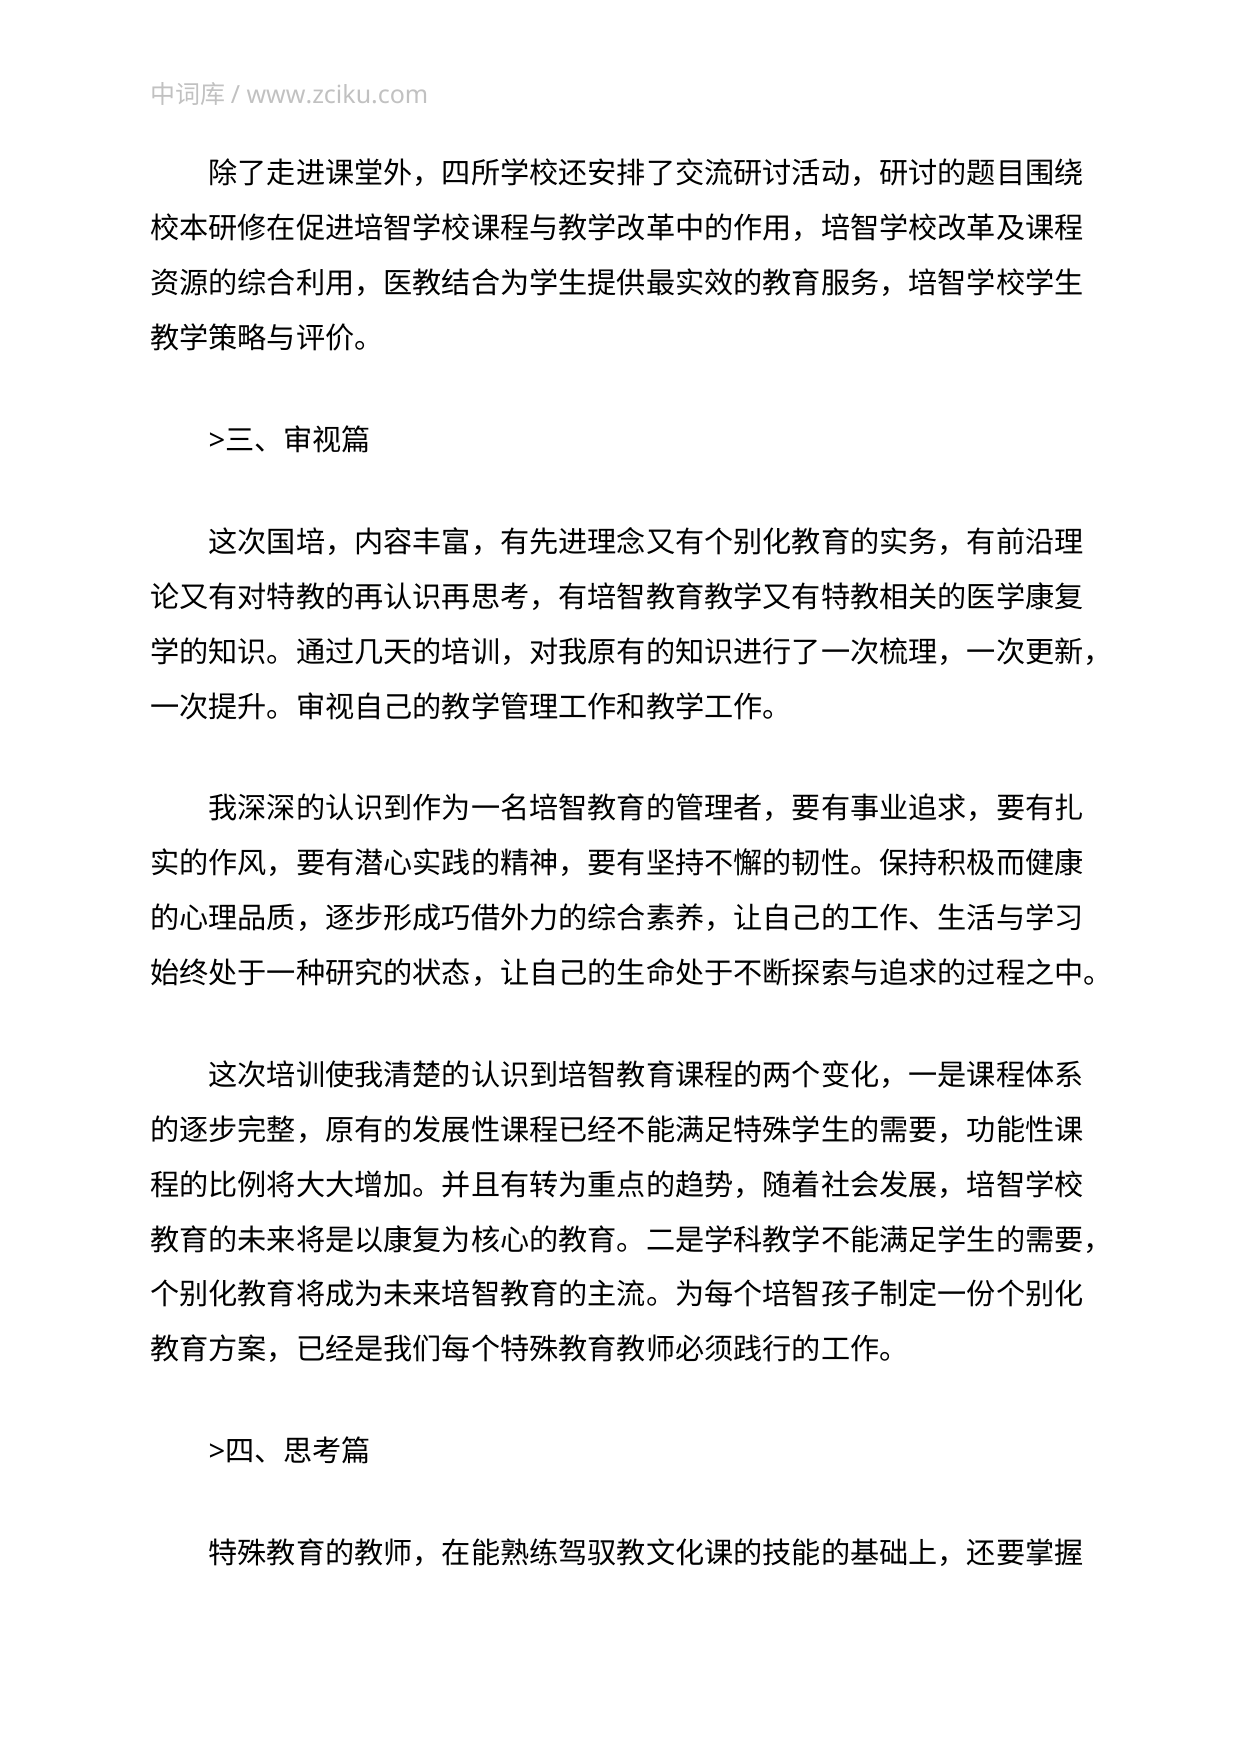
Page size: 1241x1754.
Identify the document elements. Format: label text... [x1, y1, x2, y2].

text 这次培训使我清楚的认识到培智教育课程的两个变化，一是课程体系的逐步完整，原有的发展性课程已经不能满足特殊学生的需要，功能性课程的比例将大大增加。并且有转为重点的趋势，随着社会发展，培智学校教育的未来将是以康复为核心的教育。二是学科教学不能满足学生的需要，个别化教育将成为未来培智教育的主流。为每个培智孩子制定一份个别化教育方案，已经是我们每个特殊教育教师必须践行的工作。 [150, 1051, 1090, 1368]
text 这次国培，内容丰富，有先进理念又有个别化教育的实务，有前沿理论又有对特教的再认识再思考，有培智教育教学又有特教相关的医学康复学的知识。通过几天的培训，对我原有的知识进行了一次梳理，一次更新，一次提升。审视自己的教学管理工作和教学工作。 [150, 518, 1090, 725]
text >三、审视篇 [150, 416, 1090, 459]
text 除了走进课堂外，四所学校还安排了交流研讨活动，研讨的题目围绕校本研修在促进培智学校课程与教学改革中的作用，培智学校改革及课程资源的综合利用，医教结合为学生提供最实效的教育服务，培智学校学生教学策略与评价。 [150, 150, 1090, 357]
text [150, 1529, 1090, 1572]
text 我深深的认识到作为一名培智教育的管理者，要有事业追求，要有扎实的作风，要有潜心实践的精神，要有坚持不懈的韧性。保持积极而健康的心理品质，逐步形成巧借外力的综合素养，让自己的工作、生活与学习始终处于一种研究的状态，让自己的生命处于不断探索与追求的过程之中。 [150, 785, 1090, 992]
text >四、思考篇 [150, 1428, 1090, 1470]
